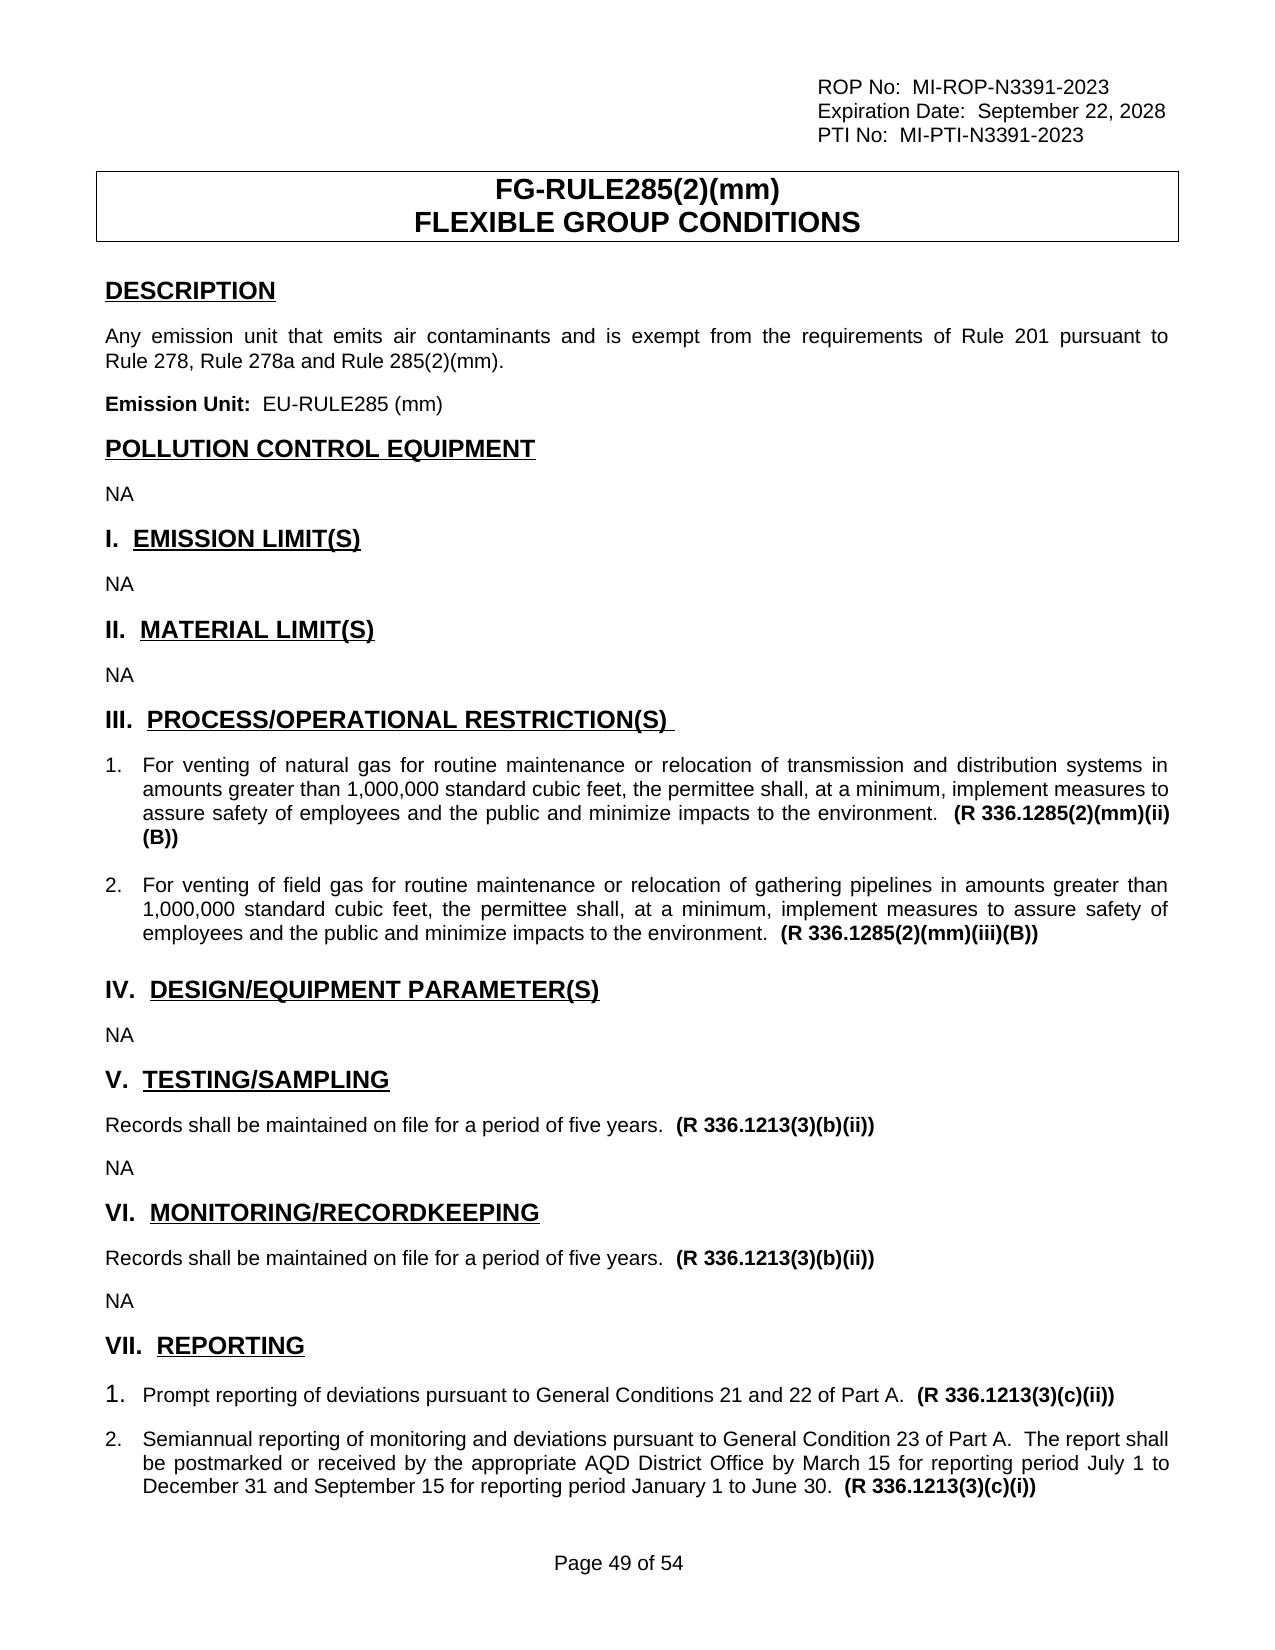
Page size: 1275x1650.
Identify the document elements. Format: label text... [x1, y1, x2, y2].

text 1. Prompt reporting of deviations pursuant to General Conditions 21 and 22 of Part A. (R 336.1213(3)(c)(ii)) [105, 1379, 1170, 1407]
text DESCRIPTION [105, 245, 1170, 304]
text III. PROCESS/OPERATIONAL RESTRICTION(S) [105, 705, 1170, 734]
subtitle FG-RULE285(2)(mm) [97, 172, 1178, 204]
text Emission Unit: EU-RULE285 (mm) [105, 392, 1170, 416]
text IV. DESIGN/EQUIPMENT PARAMETER(S) [105, 944, 1170, 1004]
text VII. REPORTING [105, 1331, 1170, 1360]
text Any emission unit that emits air contaminants and is exempt from the requirements of Rule 201 pursuant to Rule 278, Rule 278a and Rule 285(2)(mm). [105, 323, 1170, 373]
text FLEXIBLE GROUP CONDITIONS [97, 204, 1178, 241]
text Records shall be maintained on file for a period of five years. (R 336.1213(3)(b)(ii)) [105, 1246, 1170, 1270]
text Records shall be maintained on file for a period of five years. (R 336.1213(3)(b)(ii)) [105, 1113, 1170, 1137]
list For venting of natural gas for routine maintenance or relocation of transmission and distribution systems in amounts greater than 1,000,000 standard cubic feet, the permittee shall, at a minimum, implement measures to assure safety of employees and the public and minimize impacts to the environment. (R 336.1285(2)(mm)(ii)(B)) [105, 753, 1170, 848]
text NA [105, 572, 1170, 596]
text NA [105, 1288, 1170, 1312]
text NA [105, 1156, 1170, 1180]
text NA [105, 482, 1170, 506]
text POLLUTION CONTROL EQUIPMENT [105, 434, 1170, 463]
text II. MATERIAL LIMIT(S) [105, 615, 1170, 643]
list For venting of field gas for routine maintenance or relocation of gathering pipelines in amounts greater than 1,000,000 standard cubic feet, the permittee shall, at a minimum, implement measures to assure safety of employees and the public and minimize impacts to the environment. (R 336.1285(2)(mm)(iii)(B)) [105, 872, 1170, 944]
text V. TESTING/SAMPLING [105, 1066, 1170, 1094]
text I. EMISSION LIMIT(S) [105, 524, 1170, 553]
list Semiannual reporting of monitoring and deviations pursuant to General Condition 23 of Part A. The report shall be postmarked or received by the appropriate AQD District Office by March 15 for reporting period July 1 to December 31 and September 15 for reporting period January 1 to June 30. (R 336.1213(3)(c)(i)) [105, 1426, 1170, 1498]
text NA [105, 1023, 1170, 1047]
text NA [105, 662, 1170, 686]
text VI. MONITORING/RECORDKEEPING [105, 1198, 1170, 1227]
